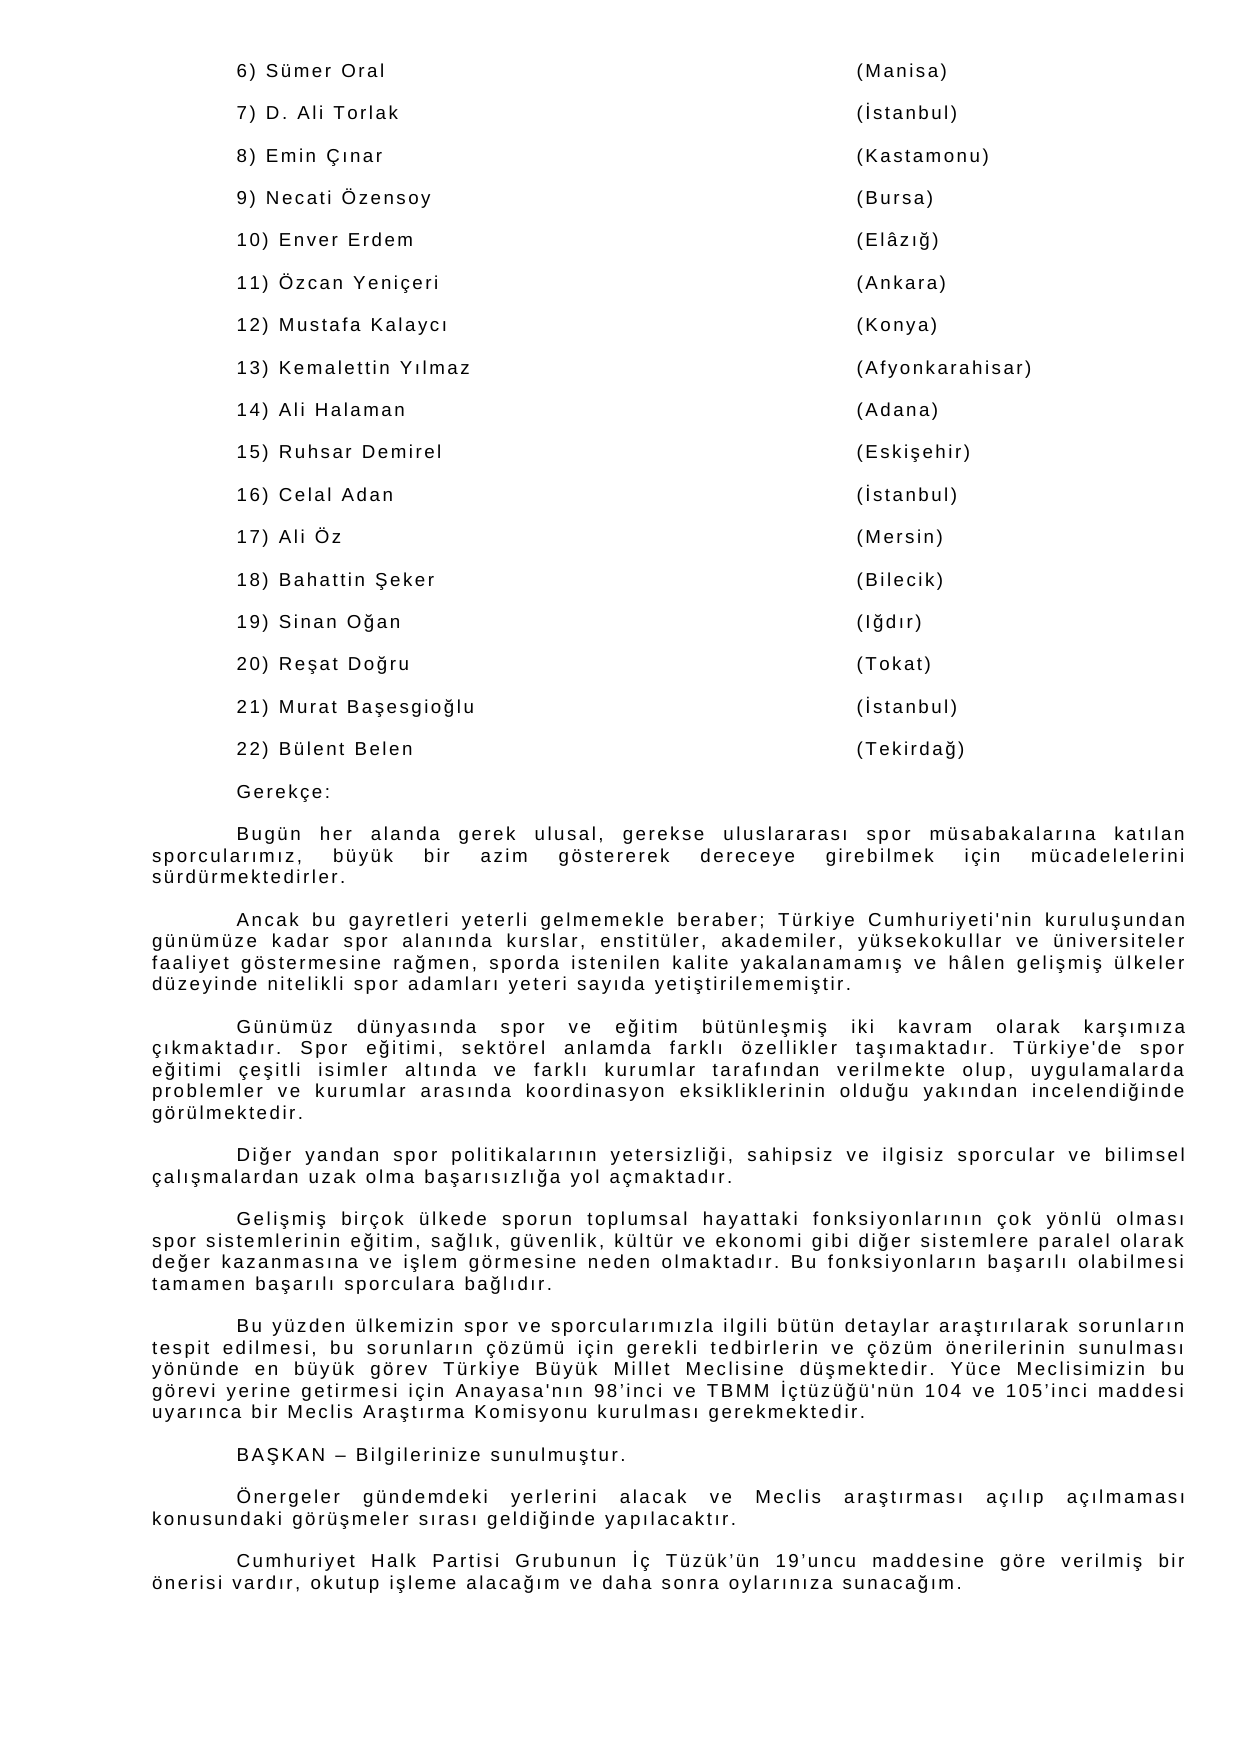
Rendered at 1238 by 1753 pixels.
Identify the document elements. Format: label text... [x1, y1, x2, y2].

text 9) Necati Özensoy (Bursa) [152, 187, 1186, 208]
text Önergeler gündemdeki yerlerini alacak ve Meclis araştırması açılıp açılmaması konusundaki görüşmeler sırası geldiğinde yapılacaktır. [152, 1486, 1186, 1529]
text 8) Emin Çınar (Kastamonu) [152, 144, 1186, 166]
text 15) Ruhsar Demirel (Eskişehir) [152, 441, 1186, 463]
text 13) Kemalettin Yılmaz (Afyonkarahisar) [152, 356, 1186, 378]
text 7) D. Ali Torlak (İstanbul) [152, 102, 1186, 124]
text 10) Enver Erdem (Elâzığ) [152, 229, 1186, 251]
text 16) Celal Adan (İstanbul) [152, 484, 1186, 505]
text BAŞKAN – Bilgilerinize sunulmuştur. [152, 1444, 1186, 1465]
text Diğer yandan spor politikalarının yetersizliği, sahipsiz ve ilgisiz sporcular ve bilimsel çalışmalardan uzak olma başarısızlığa yol açmaktadır. [152, 1144, 1186, 1187]
text 12) Mustafa Kalaycı (Konya) [152, 314, 1186, 336]
text 20) Reşat Doğru (Tokat) [152, 653, 1186, 675]
text Ancak bu gayretleri yeterli gelmemekle beraber; Türkiye Cumhuriyeti'nin kuruluşundan günümüze kadar spor alanında kurslar, enstitüler, akademiler, yüksekokullar ve üniversiteler faaliyet göstermesine rağmen, sporda istenilen kalite yakalanamamış ve hâlen gelişmiş ülkeler düzeyinde nitelikli spor adamları yeteri sayıda yetiştirilememiştir. [152, 908, 1186, 994]
text 22) Bülent Belen (Tekirdağ) [152, 738, 1186, 759]
text Gelişmiş birçok ülkede sporun toplumsal hayattaki fonksiyonlarının çok yönlü olması spor sistemlerinin eğitim, sağlık, güvenlik, kültür ve ekonomi gibi diğer sistemlere paralel olarak değer kazanmasına ve işlem görmesine neden olmaktadır. Bu fonksiyonların başarılı olabilmesi tamamen başarılı sporculara bağlıdır. [152, 1208, 1186, 1294]
text Cumhuriyet Halk Partisi Grubunun İç Tüzük’ün 19’uncu maddesine göre verilmiş bir önerisi vardır, okutup işleme alacağım ve daha sonra oylarınıza sunacağım. [152, 1550, 1186, 1593]
text Bu yüzden ülkemizin spor ve sporcularımızla ilgili bütün detaylar araştırılarak sorunların tespit edilmesi, bu sorunların çözümü için gerekli tedbirlerin ve çözüm önerilerinin sunulması yönünde en büyük görev Türkiye Büyük Millet Meclisine düşmektedir. Yüce Meclisimizin bu görevi yerine getirmesi için Anayasa'nın 98’inci ve TBMM İçtüzüğü'nün 104 ve 105’inci maddesi uyarınca bir Meclis Araştırma Komisyonu kurulması gerekmektedir. [152, 1315, 1186, 1423]
text 17) Ali Öz (Mersin) [152, 526, 1186, 548]
text 18) Bahattin Şeker (Bilecik) [152, 568, 1186, 590]
text 6) Sümer Oral (Manisa) [152, 60, 1186, 81]
text 19) Sinan Oğan (Iğdır) [152, 611, 1186, 632]
text Günümüz dünyasında spor ve eğitim bütünleşmiş iki kavram olarak karşımıza çıkmaktadır. Spor eğitimi, sektörel anlamda farklı özellikler taşımaktadır. Türkiye'de spor eğitimi çeşitli isimler altında ve farklı kurumlar tarafından verilmekte olup, uygulamalarda problemler ve kurumlar arasında koordinasyon eksikliklerinin olduğu yakından incelendiğinde görülmektedir. [152, 1015, 1186, 1123]
text 21) Murat Başesgioğlu (İstanbul) [152, 696, 1186, 717]
text Bugün her alanda gerek ulusal, gerekse uluslararası spor müsabakalarına katılan sporcularımız, büyük bir azim göstererek dereceye girebilmek için mücadelelerini sürdürmektedirler. [152, 823, 1186, 887]
text 14) Ali Halaman (Adana) [152, 399, 1186, 420]
text Gerekçe: [152, 780, 1186, 802]
text 11) Özcan Yeniçeri (Ankara) [152, 272, 1186, 293]
